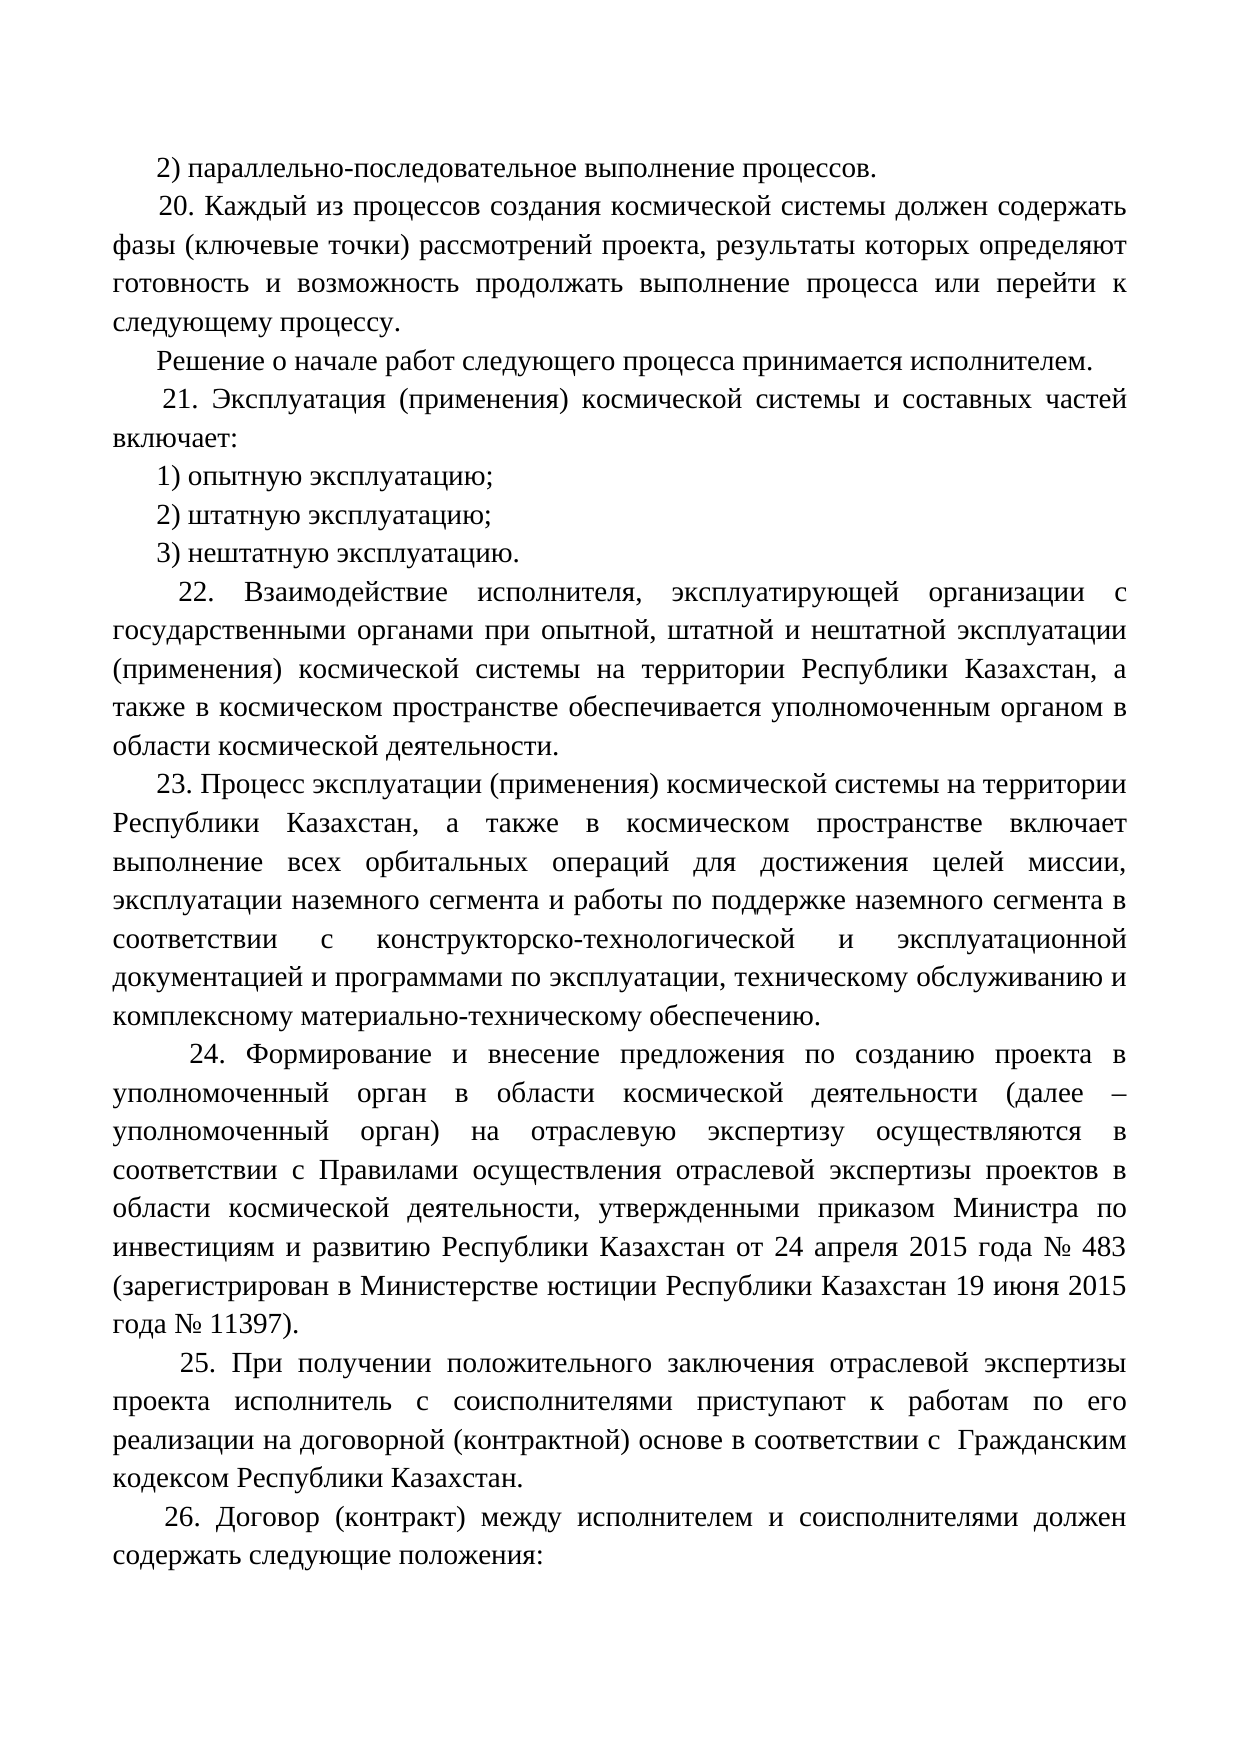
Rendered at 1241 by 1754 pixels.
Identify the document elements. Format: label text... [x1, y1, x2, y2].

text 2) штатную эксплуатацию; [112, 497, 1128, 530]
text 20. Каждый из процессов создания космической системы должен содержать фазы (ключевые точки) рассмотрений проекта, результаты которых определяют готовность и возможность продолжать выполнение процесса или перейти к следующему процессу. [112, 188, 1128, 338]
text Решение о начале работ следующего процесса принимается исполнителем. [112, 343, 1128, 376]
text 24. Формирование и внесение предложения по созданию проекта в уполномоченный орган в области космической деятельности (далее – уполномоченный орган) на отраслевую экспертизу осуществляются в соответствии с Правилами осуществления отраслевой экспертизы проектов в области космической деятельности, утвержденными приказом Министра по инвестициям и развитию Республики Казахстан от 24 апреля 2015 года № 483 (зарегистрирован в Министерстве юстиции Республики Казахстан 19 июня 2015 года № 11397). [112, 1036, 1128, 1340]
text 23. Процесс эксплуатации (применения) космической системы на территории Республики Казахстан, а также в космическом пространстве включает выполнение всех орбитальных операций для достижения целей миссии, эксплуатации наземного сегмента и работы по поддержке наземного сегмента в соответствии с конструкторско-технологической и эксплуатационной документацией и программами по эксплуатации, техническому обслуживанию и комплексному материально-техническому обеспечению. [112, 767, 1128, 1031]
text 25. При получении положительного заключения отраслевой экспертизы проекта исполнитель с соисполнителями приступают к работам по его реализации на договорной (контрактной) основе в соответствии с Гражданским кодексом Республики Казахстан. [112, 1345, 1128, 1494]
text 22. Взаимодействие исполнителя, эксплуатирующей организации с государственными органами при опытной, штатной и нештатной эксплуатации (применения) космической системы на территории Республики Казахстан, а также в космическом пространстве обеспечивается уполномоченным органом в области космической деятельности. [112, 574, 1128, 762]
text 26. Договор (контракт) между исполнителем и соисполнителями должен содержать следующие положения: [112, 1499, 1128, 1571]
text 3) нештатную эксплуатацию. [112, 535, 1128, 569]
text 1) опытную эксплуатацию; [112, 458, 1128, 492]
text 21. Эксплуатация (применения) космической системы и составных частей включает: [112, 381, 1128, 453]
text 2) параллельно-последовательное выполнение процессов. [112, 150, 1128, 183]
